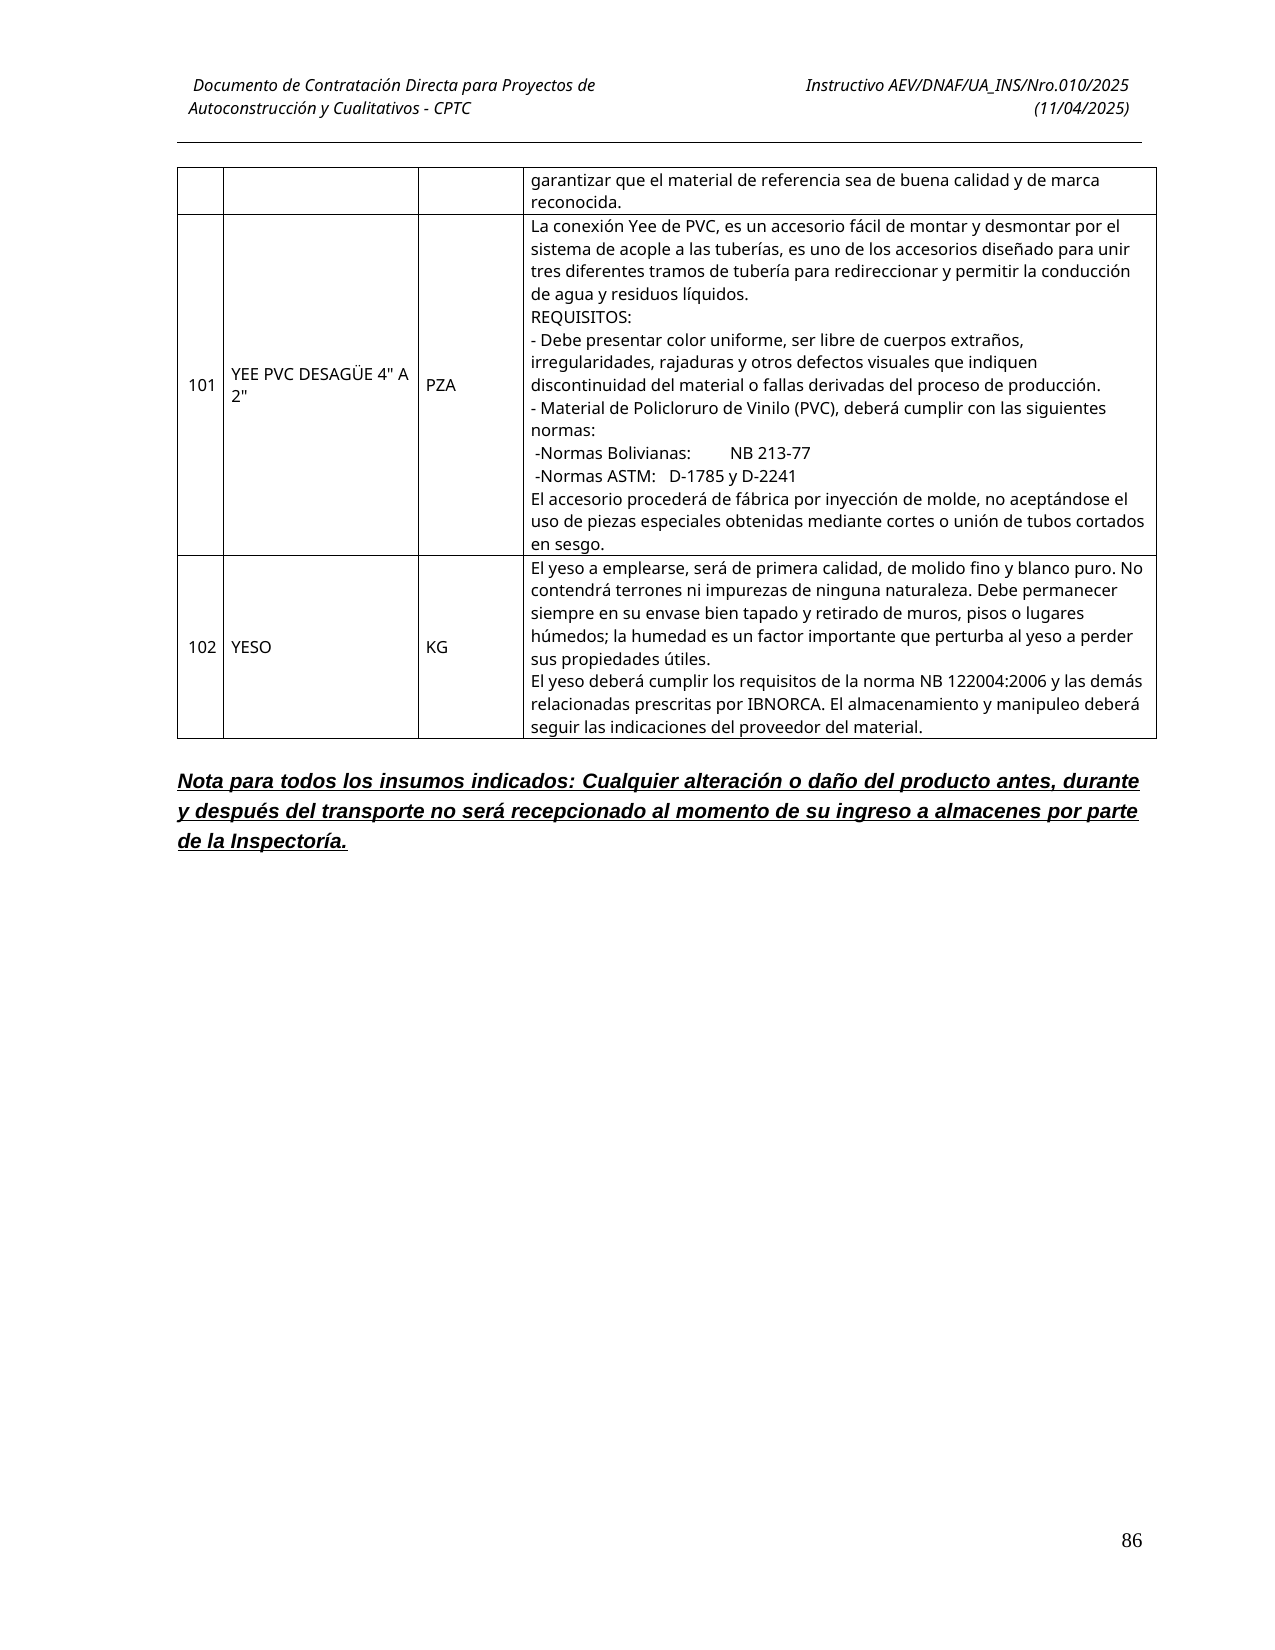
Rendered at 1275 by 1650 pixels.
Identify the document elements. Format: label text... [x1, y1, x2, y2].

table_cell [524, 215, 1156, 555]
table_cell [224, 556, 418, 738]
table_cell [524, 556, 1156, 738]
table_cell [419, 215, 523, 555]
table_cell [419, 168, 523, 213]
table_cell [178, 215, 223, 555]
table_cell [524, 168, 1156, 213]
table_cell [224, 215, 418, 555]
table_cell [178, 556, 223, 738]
text Nota para todos los insumos indicados: Cualquier alteración o daño del producto antes, durante y después del transporte no será recepcionado al momento de su ingreso a almacenes por parte de la Inspectoría. [177, 769, 1142, 853]
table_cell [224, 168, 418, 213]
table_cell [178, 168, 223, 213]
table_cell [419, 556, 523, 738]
